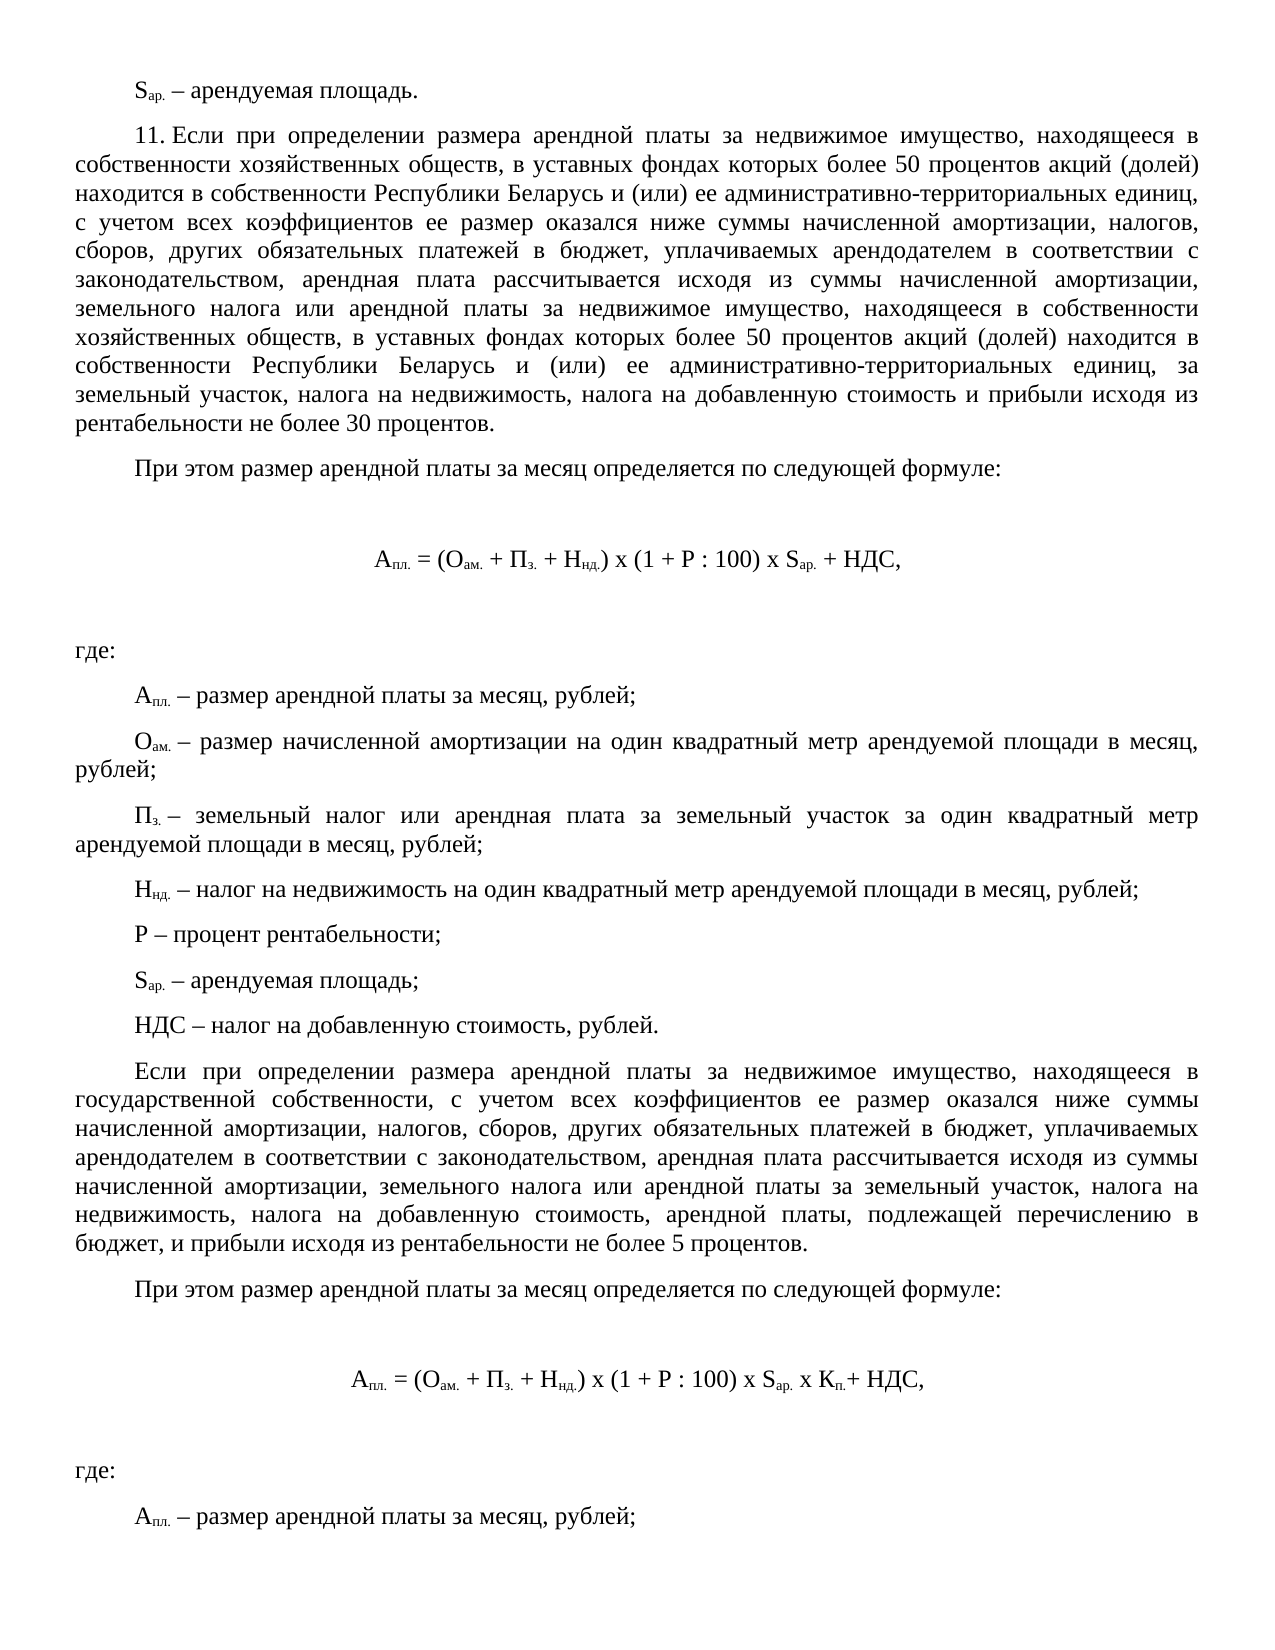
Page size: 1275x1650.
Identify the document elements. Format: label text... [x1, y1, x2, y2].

text где: [75, 635, 1200, 664]
text Пз. – земельный налог или арендная плата за земельный участок за один квадратный метр арендуемой площади в месяц, рублей; [75, 800, 1200, 857]
text Апл. – размер арендной платы за месяц, рублей; [75, 1501, 1200, 1529]
text где: [75, 1455, 1200, 1484]
text Sар. – арендуемая площадь; [75, 965, 1200, 994]
text При этом размер арендной платы за месяц определяется по следующей формуле: [75, 1274, 1200, 1302]
text Апл. = (Оам. + Пз. + Ннд.) х (1 + Р : 100) х Sар. + НДС, [75, 544, 1200, 573]
text 11. Если при определении размера арендной платы за недвижимое имущество, находящееся в собственности хозяйственных обществ, в уставных фондах которых более 50 процентов акций (долей) находится в собственности Республики Беларусь и (или) ее административно-территориальных единиц, с учетом всех коэффициентов ее размер оказался ниже суммы начисленной амортизации, налогов, сборов, других обязательных платежей в бюджет, уплачиваемых арендодателем в соответствии с законодательством, арендная плата рассчитывается исходя из суммы начисленной амортизации, земельного налога или арендной платы за недвижимое имущество, находящееся в собственности хозяйственных обществ, в уставных фондах которых более 50 процентов акций (долей) находится в собственности Республики Беларусь и (или) ее административно-территориальных единиц, за земельный участок, налога на недвижимость, налога на добавленную стоимость и прибыли исходя из рентабельности не более 30 процентов. [75, 120, 1200, 437]
text Если при определении размера арендной платы за недвижимое имущество, находящееся в государственной собственности, с учетом всех коэффициентов ее размер оказался ниже суммы начисленной амортизации, налогов, сборов, других обязательных платежей в бюджет, уплачиваемых арендодателем в соответствии с законодательством, арендная плата рассчитывается исходя из суммы начисленной амортизации, земельного налога или арендной платы за земельный участок, налога на недвижимость, налога на добавленную стоимость, арендной платы, подлежащей перечислению в бюджет, и прибыли исходя из рентабельности не более 5 процентов. [75, 1056, 1200, 1257]
text Ннд. – налог на недвижимость на один квадратный метр арендуемой площади в месяц, рублей; [75, 874, 1200, 903]
text НДС – налог на добавленную стоимость, рублей. [75, 1010, 1200, 1039]
text При этом размер арендной платы за месяц определяется по следующей формуле: [75, 453, 1200, 482]
text Апл. – размер арендной платы за месяц, рублей; [75, 680, 1200, 709]
text Sар. – арендуемая площадь. [75, 75, 1200, 104]
text Р – процент рентабельности; [75, 919, 1200, 948]
text Оам. – размер начисленной амортизации на один квадратный метр арендуемой площади в месяц, рублей; [75, 726, 1200, 783]
text Апл. = (Оам. + Пз. + Ннд.) x (1 + Р : 100) x Sар. х Кп.+ НДС, [75, 1364, 1200, 1393]
